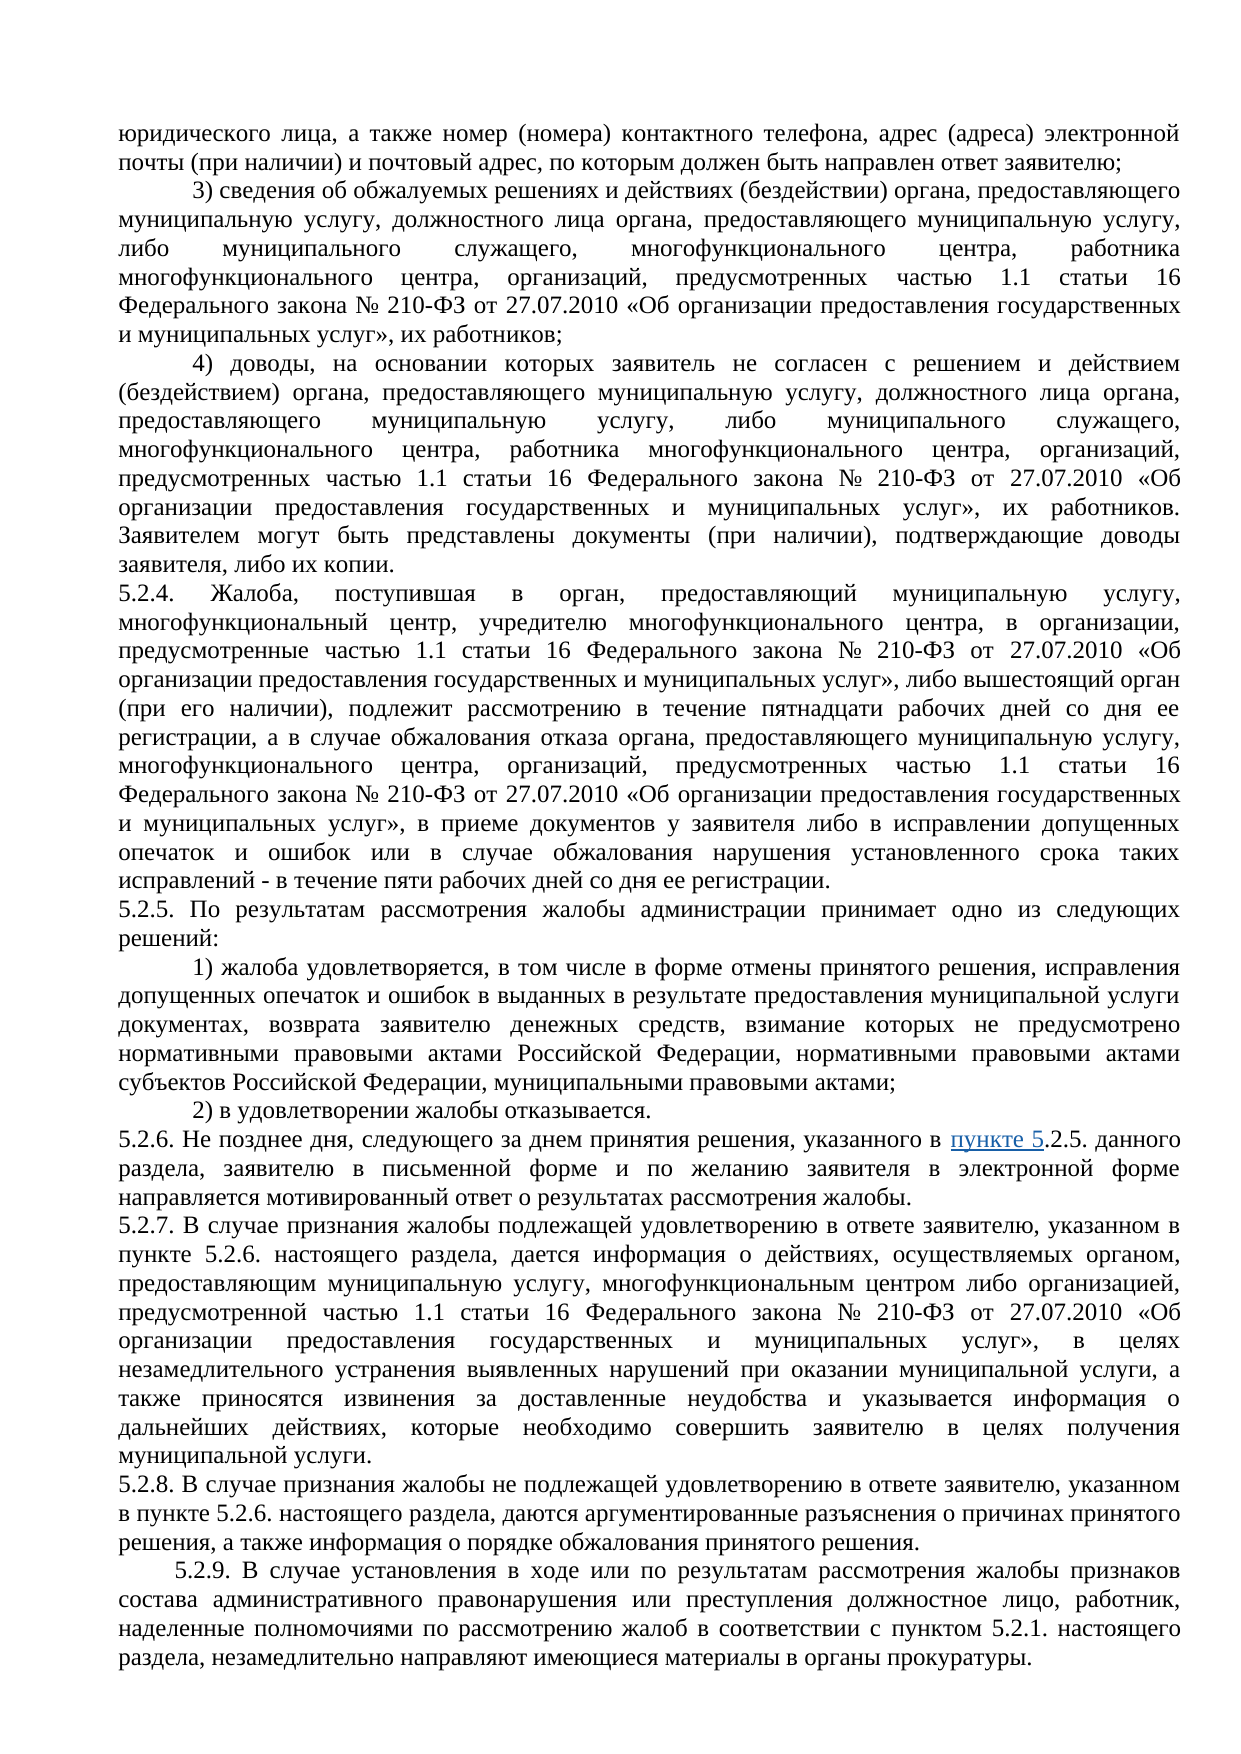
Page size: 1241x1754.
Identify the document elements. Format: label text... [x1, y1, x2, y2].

text 5.2.4. Жалоба, поступившая в орган, предоставляющий муниципальную услугу, многофункциональный центр, учредителю многофункционального центра, в организации, предусмотренные частью 1.1 статьи 16 Федерального закона № 210-ФЗ от 27.07.2010 «Об организации предоставления государственных и муниципальных услуг», либо вышестоящий орган (при его наличии), подлежит рассмотрению в течение пятнадцати рабочих дней со дня ее регистрации, а в случае обжалования отказа органа, предоставляющего муниципальную услугу, многофункционального центра, организаций, предусмотренных частью 1.1 статьи 16 Федерального закона № 210-ФЗ от 27.07.2010 «Об организации предоставления государственных и муниципальных услуг», в приеме документов у заявителя либо в исправлении допущенных опечаток и ошибок или в случае обжалования нарушения установленного срока таких исправлений - в течение пяти рабочих дней со дня ее регистрации. [118, 578, 1181, 894]
text 1) жалоба удовлетворяется, в том числе в форме отмены принятого решения, исправления допущенных опечаток и ошибок в выданных в результате предоставления муниципальной услуги документах, возврата заявителю денежных средств, взимание которых не предусмотрено нормативными правовыми актами Российской Федерации, нормативными правовыми актами субъектов Российской Федерации, муниципальными правовыми актами; [118, 952, 1181, 1096]
text 5.2.9. В случае установления в ходе или по результатам рассмотрения жалобы признаков состава административного правонарушения или преступления должностное лицо, работник, наделенные полномочиями по рассмотрению жалоб в соответствии с пунктом 5.2.1. настоящего раздела, незамедлительно направляют имеющиеся материалы в органы прокуратуры. [118, 1556, 1181, 1671]
text 4) доводы, на основании которых заявитель не согласен с решением и действием (бездействием) органа, предоставляющего муниципальную услугу, должностного лица органа, предоставляющего муниципальную услугу, либо муниципального служащего, многофункционального центра, работника многофункционального центра, организаций, предусмотренных частью 1.1 статьи 16 Федерального закона № 210-ФЗ от 27.07.2010 «Об организации предоставления государственных и муниципальных услуг», их работников. Заявителем могут быть представлены документы (при наличии), подтверждающие доводы заявителя, либо их копии. [118, 348, 1181, 578]
text 5.2.8. В случае признания жалобы не подлежащей удовлетворению в ответе заявителю, указанном в пункте 5.2.6. настоящего раздела, даются аргументированные разъяснения о причинах принятого решения, а также информация о порядке обжалования принятого решения. [118, 1469, 1181, 1556]
text 3) сведения об обжалуемых решениях и действиях (бездействии) органа, предоставляющего муниципальную услугу, должностного лица органа, предоставляющего муниципальную услугу, либо муниципального служащего, многофункционального центра, работника многофункционального центра, организаций, предусмотренных частью 1.1 статьи 16 Федерального закона № 210-ФЗ от 27.07.2010 «Об организации предоставления государственных и муниципальных услуг», их работников; [118, 176, 1181, 348]
text 5.2.7. В случае признания жалобы подлежащей удовлетворению в ответе заявителю, указанном в пункте 5.2.6. настоящего раздела, дается информация о действиях, осуществляемых органом, предоставляющим муниципальную услугу, многофункциональным центром либо организацией, предусмотренной частью 1.1 статьи 16 Федерального закона № 210-ФЗ от 27.07.2010 «Об организации предоставления государственных и муниципальных услуг», в целях незамедлительного устранения выявленных нарушений при оказании муниципальной услуги, а также приносятся извинения за доставленные неудобства и указывается информация о дальнейших действиях, которые необходимо совершить заявителю в целях получения муниципальной услуги. [118, 1211, 1181, 1469]
text 5.2.6. Не позднее дня, следующего за днем принятия решения, указанного в пункте 5.2.5. данного раздела, заявителю в письменной форме и по желанию заявителя в электронной форме направляется мотивированный ответ о результатах рассмотрения жалобы. [118, 1124, 1181, 1211]
text 2) в удовлетворении жалобы отказывается. [118, 1096, 1181, 1124]
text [118, 118, 1181, 176]
text 5.2.5. По результатам рассмотрения жалобы администрации принимает одно из следующих решений: [118, 894, 1181, 952]
